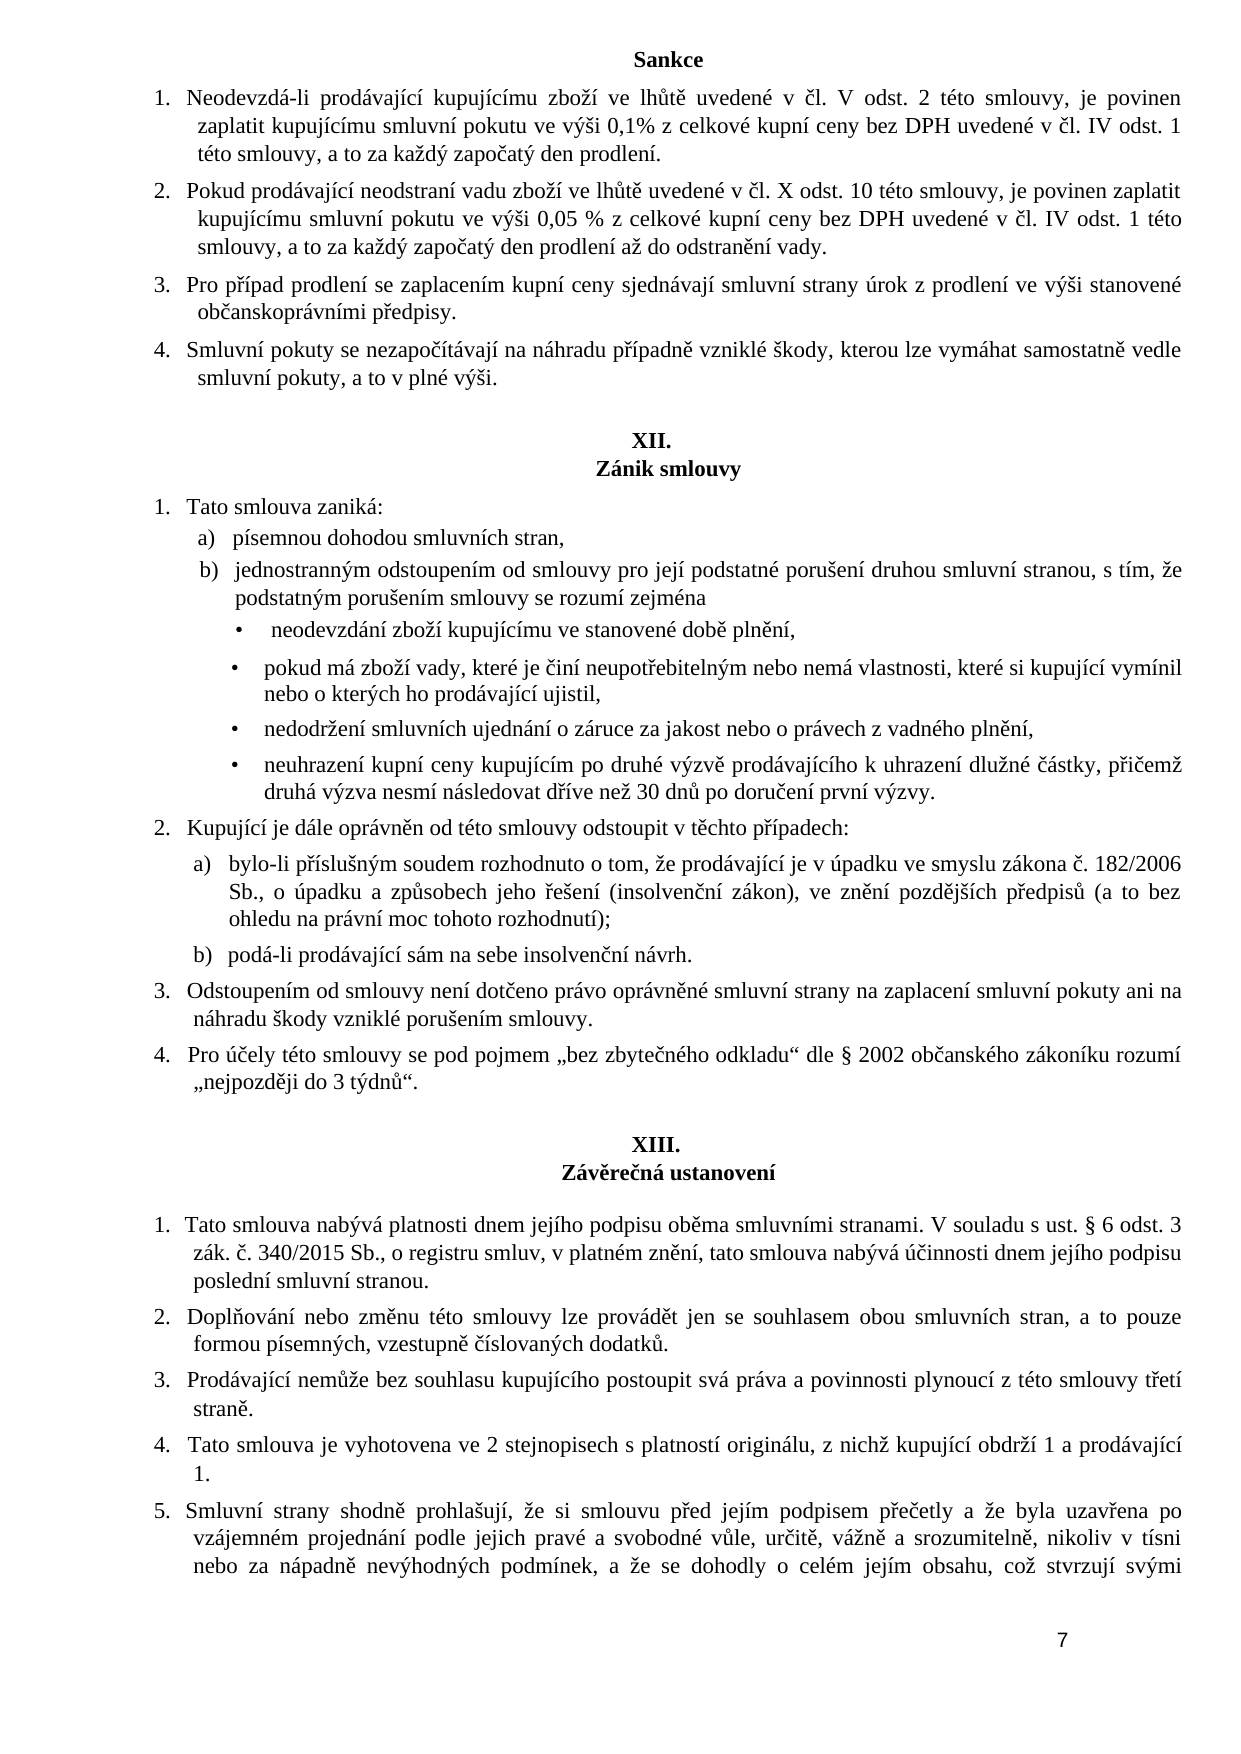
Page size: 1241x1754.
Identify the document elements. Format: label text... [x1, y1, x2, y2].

list Pokud prodávající neodstraní vadu zboží ve lhůtě uvedené v čl. X odst. 10 této smlouvy, je povinen zaplatit kupujícímu smluvní pokutu ve výši 0,05 % z celkové kupní ceny bez DPH uvedené v čl. IV odst. 1 této smlouvy, a to za každý započatý den prodlení až do odstranění vady. [153, 178, 1183, 259]
list neodevzdání zboží kupujícímu ve stanovené době plnění, [153, 616, 1183, 642]
list Tato smlouva zaniká: [153, 493, 1183, 519]
list Pro účely této smlouvy se pod pojmem „bez zbytečného odkladu“ dle § 2002 občanského zákoníku rozumí „nejpozději do 3 týdnů“. [153, 1041, 1183, 1095]
list pokud má zboží vady, které je činí neupotřebitelným nebo nemá vlastnosti, které si kupující vymínil nebo o kterých ho prodávající ujistil, [231, 654, 1183, 706]
subtitle Závěrečná ustanovení [153, 1159, 1183, 1185]
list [153, 1497, 1183, 1578]
list Tato smlouva je vyhotovena ve 2 stejnopisech s platností originálu, z nichž kupující obdrží 1 a prodávající 1. [153, 1431, 1183, 1486]
list Smluvní pokuty se nezapočítávají na náhradu případně vzniklé škody, kterou lze vymáhat samostatně vedle smluvní pokuty, a to v plné výši. [153, 336, 1183, 390]
subtitle Sankce [153, 46, 1183, 73]
list neuhrazení kupní ceny kupujícím po druhé výzvě prodávajícího k uhrazení dlužné částky, přičemž druhá výzva nesmí následovat dříve než 30 dnů po doručení první výzvy. [231, 751, 1183, 804]
subtitle Zánik smlouvy [153, 455, 1183, 481]
list podá-li prodávající sám na sebe insolvenční návrh. [153, 941, 1183, 968]
list nedodržení smluvních ujednání o záruce za jakost nebo o právech z vadného plnění, [231, 715, 1183, 741]
list Prodávající nemůže bez souhlasu kupujícího postoupit svá práva a povinnosti plynoucí z této smlouvy třetí straně. [153, 1366, 1183, 1421]
list jednostranným odstoupením od smlouvy pro její podstatné porušení druhou smluvní stranou, s tím, že podstatným porušením smlouvy se rozumí zejména [199, 556, 1183, 610]
list Odstoupením od smlouvy není dotčeno právo oprávněné smluvní strany na zaplacení smluvní pokuty ani na náhradu škody vzniklé porušením smlouvy. [153, 977, 1183, 1031]
list Doplňování nebo změnu této smlouvy lze provádět jen se souhlasem obou smluvních stran, a to pouze formou písemných, vzestupně číslovaných dodatků. [153, 1303, 1183, 1357]
list písemnou dohodou smluvních stran, [153, 524, 1183, 551]
list Tato smlouva nabývá platnosti dnem jejího podpisu oběma smluvními stranami. V souladu s ust. § 6 odst. 3 zák. č. 340/2015 Sb., o registru smluv, v platném znění, tato smlouva nabývá účinnosti dnem jejího podpisu poslední smluvní stranou. [153, 1212, 1183, 1293]
list Neodevzdá-li prodávající kupujícímu zboží ve lhůtě uvedené v čl. V odst. 2 této smlouvy, je povinen zaplatit kupujícímu smluvní pokutu ve výši 0,1% z celkové kupní ceny bez DPH uvedené v čl. IV odst. 1 této smlouvy, a to za každý započatý den prodlení. [153, 84, 1183, 166]
list bylo-li příslušným soudem rozhodnuto o tom, že prodávající je v úpadku ve smyslu zákona č. 182/2006 Sb., o úpadku a způsobech jeho řešení (insolvenční zákon), ve znění pozdějších předpisů (a to bez ohledu na právní moc tohoto rozhodnutí); [193, 850, 1183, 932]
list Kupující je dále oprávněn od této smlouvy odstoupit v těchto případech: [153, 814, 1183, 841]
list Pro případ prodlení se zaplacením kupní ceny sjednávají smluvní strany úrok z prodlení ve výši stanovené občanskoprávními předpisy. [153, 271, 1183, 325]
